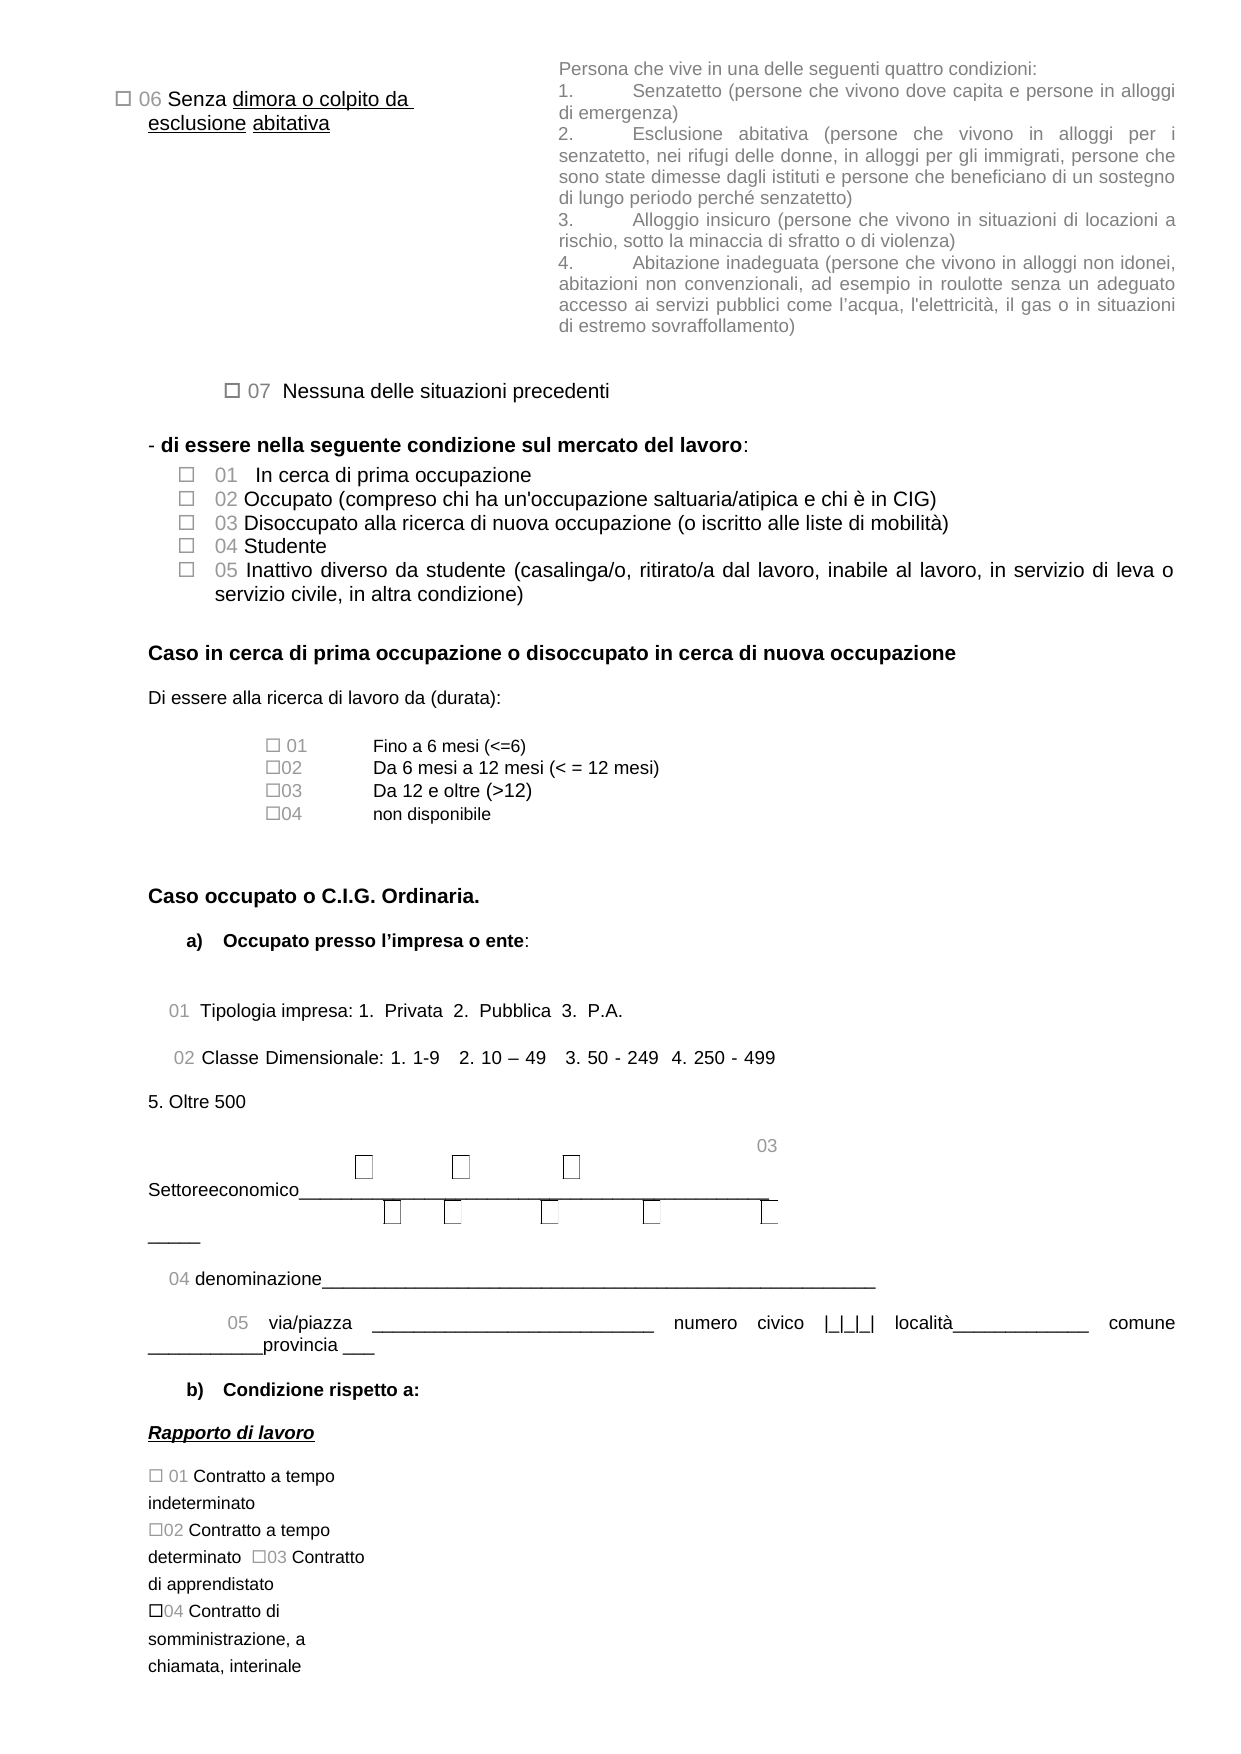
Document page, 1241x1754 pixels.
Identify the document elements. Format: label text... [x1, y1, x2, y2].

list Senzatetto (persone che vivono dove capita e persone in alloggi di emergenza) [558, 81, 1176, 123]
list 02 Occupato (compreso chi ha un'occupazione saltuaria/atipica e chi è in CIG) [177, 487, 1176, 511]
text 03 Settoreeconomico__________________________________________________ [148, 1135, 778, 1245]
text 07 Nessuna delle situazioni precedenti [148, 379, 1176, 403]
text 05 via/piazza ___________________________ numero civico |_|_|_| località_____________ comune ___________provincia ___ [148, 1312, 1176, 1355]
text Caso in cerca di prima occupazione o disoccupato in cerca di nuova occupazione [148, 641, 1176, 665]
text Di essere alla ricerca di lavoro da (durata): [148, 687, 1176, 708]
text 03 Da 12 e oltre (>12) [244, 778, 1176, 801]
text 01 Contratto a tempo indeterminato [148, 1465, 369, 1513]
text 01 Tipologia impresa: 1. Privata 2. Pubblica 3. P.A. [148, 1000, 1176, 1022]
list Esclusione abitativa (persone che vivono in alloggi per i senzatetto, nei rifugi delle donne, in alloggi per gli immigrati, persone che sono state dimesse dagli istituti e persone che beneficiano di un sostegno di lungo periodo perché senzatetto) [558, 124, 1176, 208]
text Caso occupato o C.I.G. Ordinaria. [148, 884, 1176, 908]
list Occupato presso l’impresa o ente: [186, 930, 1176, 951]
text Rapporto di lavoro [148, 1422, 1176, 1443]
text 02 Classe Dimensionale: 1. 1-9 2. 10 – 49 3. 50 - 249 4. 250 - 499 5. Oltre 500 [148, 1047, 778, 1112]
text 01 Fino a 6 mesi (<=6) [244, 735, 1176, 757]
list Condizione rispetto a: [186, 1378, 1176, 1400]
text 04 denominazione_____________________________________________________ [148, 1267, 1176, 1289]
list 03 Disoccupato alla ricerca di nuova occupazione (o iscritto alle liste di mobilità) [177, 511, 1176, 535]
text 04 non disponibile [244, 803, 1176, 824]
list Abitazione inadeguata (persone che vivono in alloggi non idonei, abitazioni non convenzionali, ad esempio in roulotte senza un adeguato accesso ai servizi pubblici come l’acqua, l'elettricità, il gas o in situazioni di estremo sovraffollamento) [558, 252, 1176, 337]
text 02 Contratto a tempo determinato 03 Contratto di apprendistato [148, 1519, 369, 1594]
text - di essere nella seguente condizione sul mercato del lavoro: [148, 434, 1176, 458]
list 01 In cerca di prima occupazione [177, 463, 1176, 487]
text 06 Senza dimora o colpito da esclusione abitativa [114, 88, 488, 135]
list Alloggio insicuro (persone che vivono in situazioni di locazioni a rischio, sotto la minaccia di sfratto o di violenza) [558, 209, 1176, 251]
text 04 Contratto di somministrazione, a chiamata, interinale [148, 1601, 369, 1676]
text 02 Da 6 mesi a 12 mesi (< = 12 mesi) [244, 757, 1176, 778]
list 05 Inattivo diverso da studente (casalinga/o, ritirato/a dal lavoro, inabile al lavoro, in servizio di leva o servizio civile, in altra condizione) [177, 558, 1176, 606]
text Persona che vive in una delle seguenti quattro condizioni: [558, 59, 1176, 80]
list 04 Studente [177, 535, 1176, 558]
